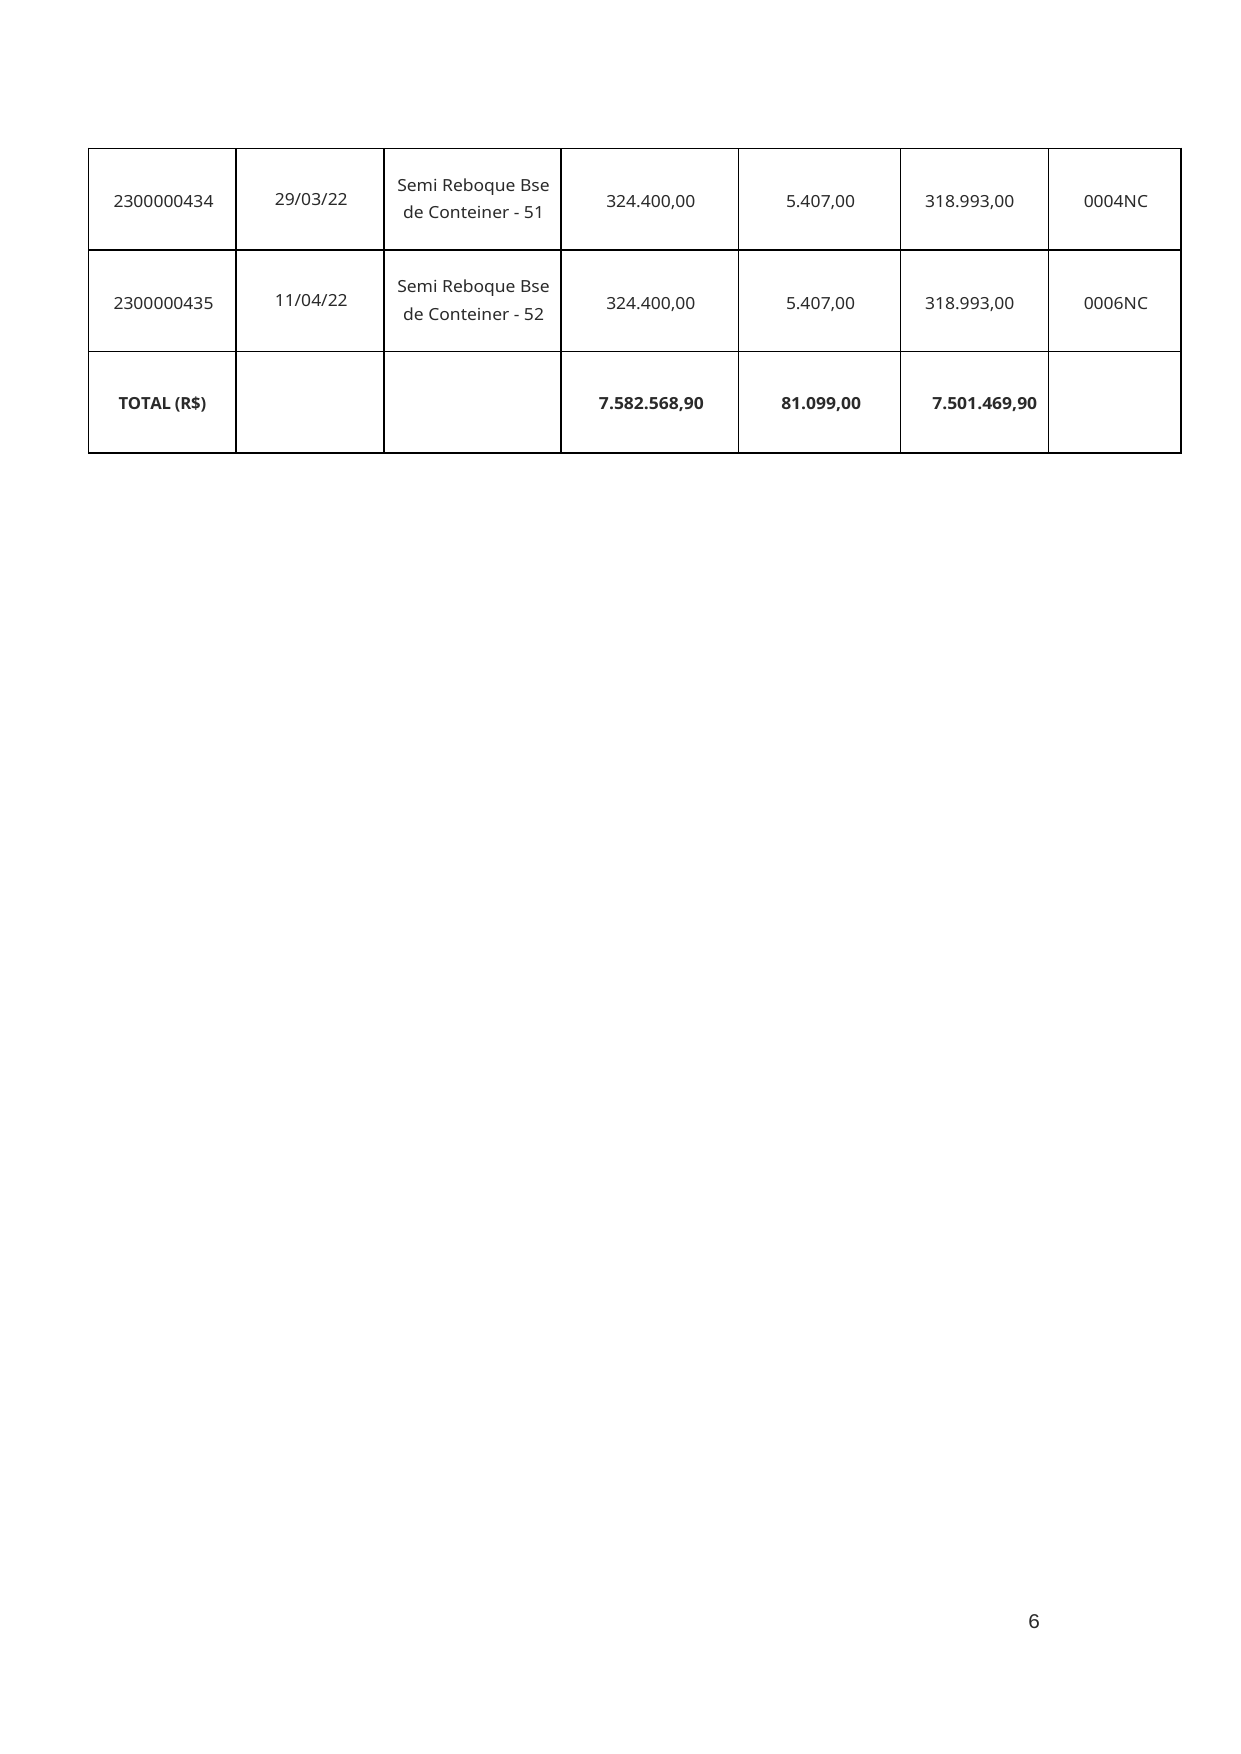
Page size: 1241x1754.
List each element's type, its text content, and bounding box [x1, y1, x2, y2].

table_cell [1049, 352, 1180, 452]
table_cell 5.407,00 [739, 251, 900, 351]
table_cell [385, 352, 560, 452]
table_cell 318.993,00 [901, 251, 1048, 351]
table_cell 318.993,00 [901, 149, 1048, 249]
table_cell 11/04/22 [237, 251, 383, 351]
table_cell 29/03/22 [237, 149, 383, 249]
table_cell 324.400,00 [562, 149, 738, 249]
table_cell 2300000434 [89, 149, 235, 249]
table_cell Semi Reboque Bse de Conteiner - 51 [385, 149, 560, 249]
table_cell Semi Reboque Bse de Conteiner - 52 [385, 251, 560, 351]
table_cell 7.582.568,90 [562, 352, 738, 452]
table_cell 324.400,00 [562, 251, 738, 351]
table_cell 81.099,00 [739, 352, 900, 452]
table_cell [237, 352, 383, 452]
table_cell 5.407,00 [739, 149, 900, 249]
table_cell 7.501.469,90 [901, 352, 1048, 452]
table_cell TOTAL (R$) [89, 352, 235, 452]
table_cell 0004NC [1049, 149, 1180, 249]
table_cell 2300000435 [89, 251, 235, 351]
table_cell 0006NC [1049, 251, 1180, 351]
